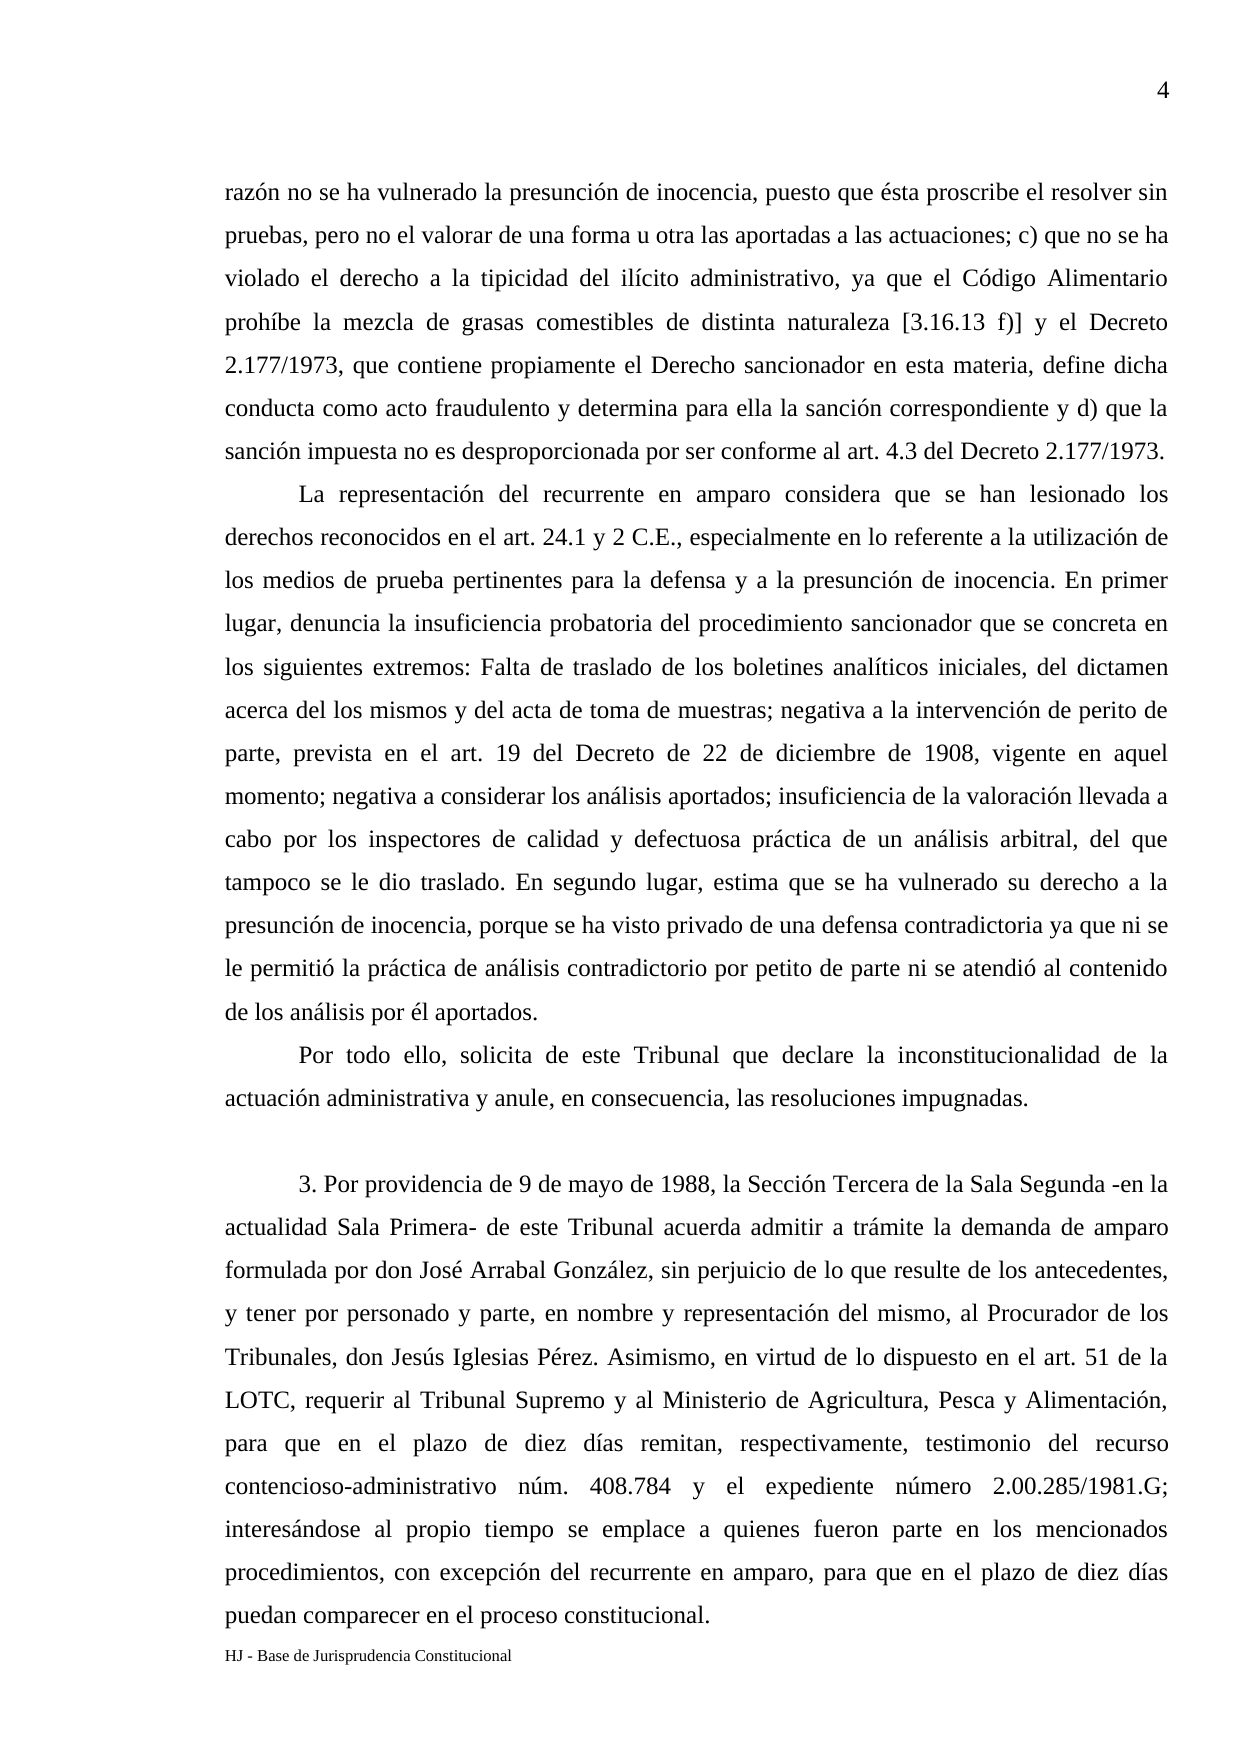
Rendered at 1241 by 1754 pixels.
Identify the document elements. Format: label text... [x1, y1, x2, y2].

text Por todo ello, solicita de este Tribunal que declare la inconstitucionalidad de la actuación administrativa y anule, en consecuencia, las resoluciones impugnadas. [224, 1040, 1169, 1112]
text 3. Por providencia de 9 de mayo de 1988, la Sección Tercera de la Sala Segunda -en la actualidad Sala Primera- de este Tribunal acuerda admitir a trámite la demanda de amparo formulada por don José Arrabal González, sin perjuicio de lo que resulte de los antecedentes, y tener por personado y parte, en nombre y representación del mismo, al Procurador de los Tribunales, don Jesús Iglesias Pérez. Asimismo, en virtud de lo dispuesto en el art. 51 de la LOTC, requerir al Tribunal Supremo y al Ministerio de Agricultura, Pesca y Alimentación, para que en el plazo de diez días remitan, respectivamente, testimonio del recurso contencioso-administrativo núm. 408.784 y el expediente número 2.00.285/1981.G; interesándose al propio tiempo se emplace a quienes fueron parte en los mencionados procedimientos, con excepción del recurrente en amparo, para que en el plazo de diez días puedan comparecer en el proceso constitucional. [224, 1169, 1169, 1629]
text La representación del recurrente en amparo considera que se han lesionado los derechos reconocidos en el art. 24.1 y 2 C.E., especialmente en lo referente a la utilización de los medios de prueba pertinentes para la defensa y a la presunción de inocencia. En primer lugar, denuncia la insuficiencia probatoria del procedimiento sancionador que se concreta en los siguientes extremos: Falta de traslado de los boletines analíticos iniciales, del dictamen acerca del los mismos y del acta de toma de muestras; negativa a la intervención de perito de parte, prevista en el art. 19 del Decreto de 22 de diciembre de 1908, vigente en aquel momento; negativa a considerar los análisis aportados; insuficiencia de la valoración llevada a cabo por los inspectores de calidad y defectuosa práctica de un análisis arbitral, del que tampoco se le dio traslado. En segundo lugar, estima que se ha vulnerado su derecho a la presunción de inocencia, porque se ha visto privado de una defensa contradictoria ya que ni se le permitió la práctica de análisis contradictorio por petito de parte ni se atendió al contenido de los análisis por él aportados. [224, 479, 1169, 1025]
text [224, 177, 1169, 465]
